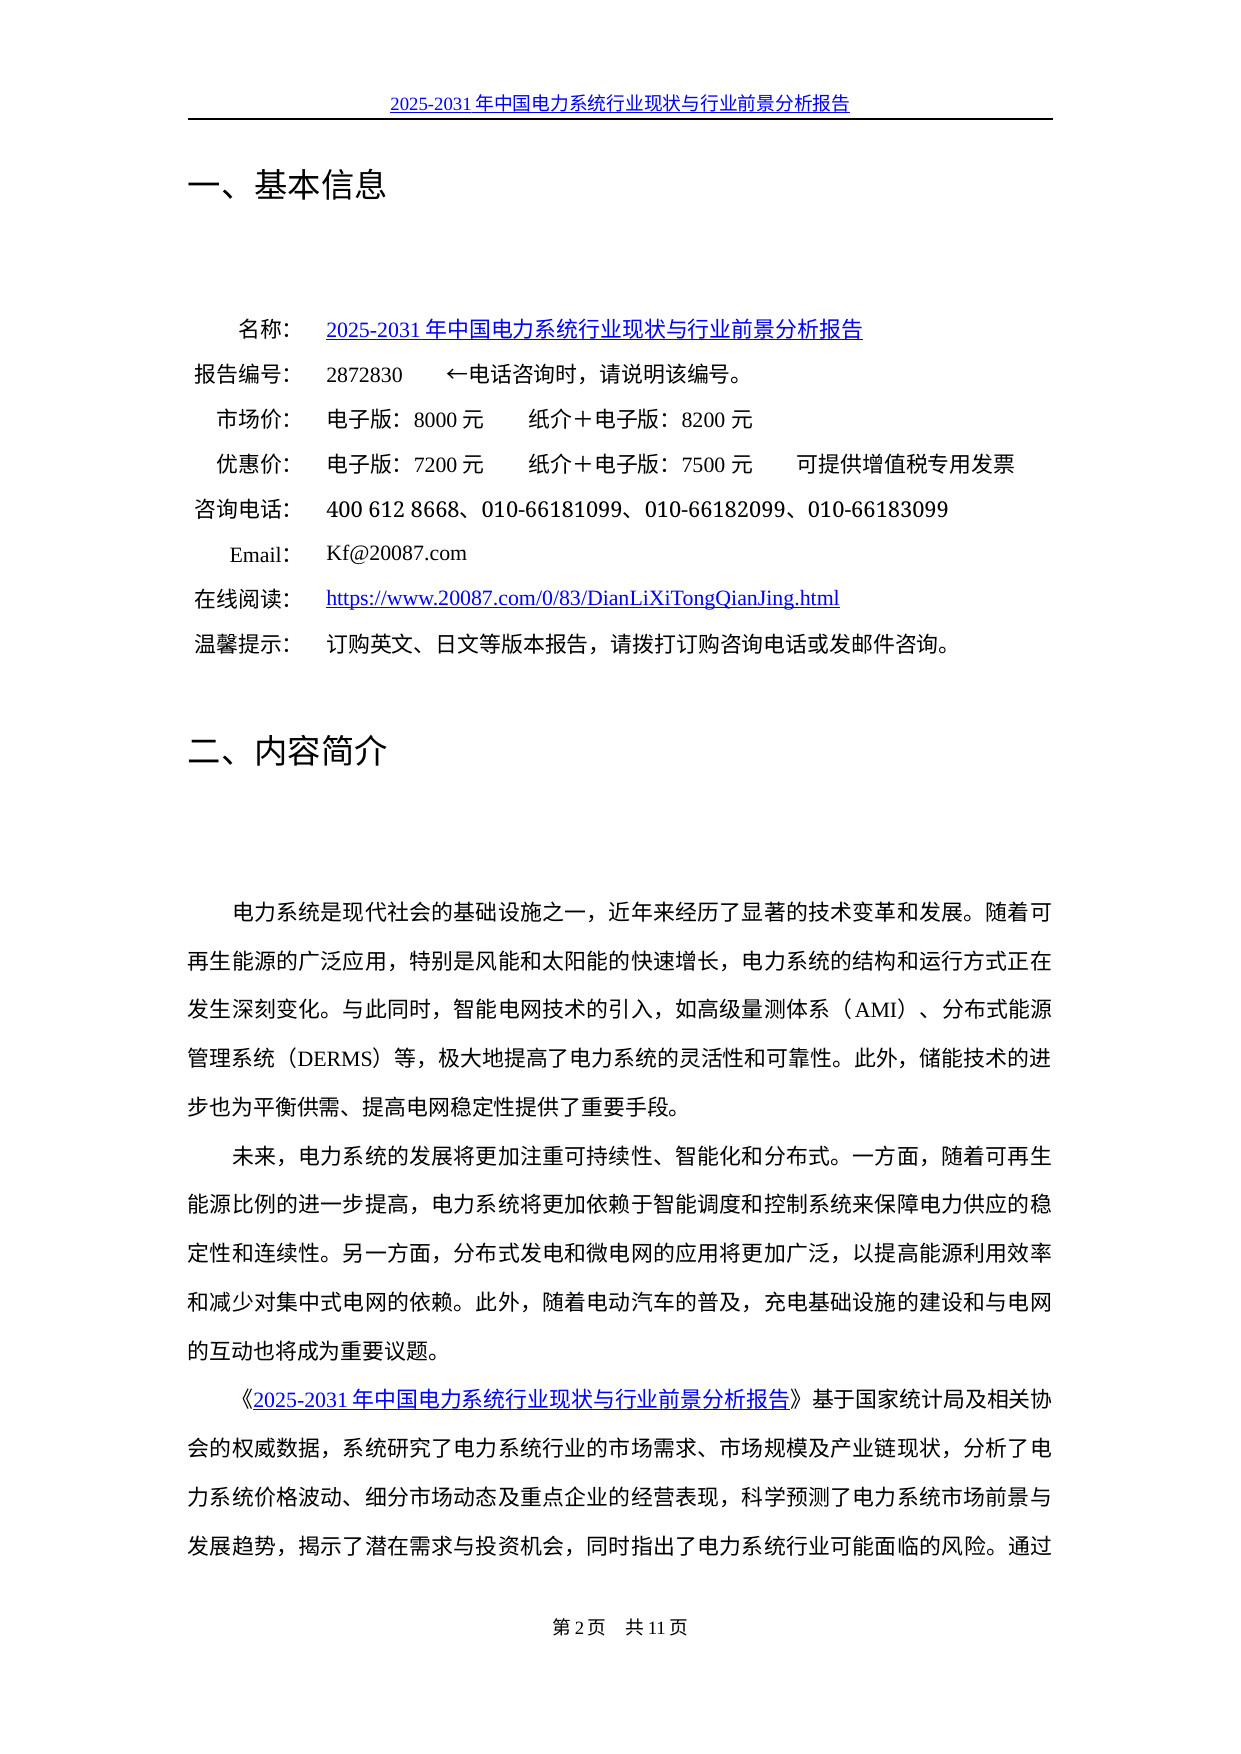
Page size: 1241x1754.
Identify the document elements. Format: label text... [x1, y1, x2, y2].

table_cell Email： [167, 537, 315, 582]
table_cell 报告编号： [167, 357, 315, 402]
table_cell 温馨提示： [167, 627, 315, 672]
table_cell 电子版：8000 元 纸介＋电子版：8200 元 [315, 402, 1073, 447]
table_header 2025-2031年中国电力系统行业现状与行业前景分析报告 [315, 312, 1073, 357]
table_cell [315, 582, 1073, 627]
table_cell 咨询电话： [167, 492, 315, 537]
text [187, 894, 1053, 1561]
table_cell 2872830 ←电话咨询时，请说明该编号。 [315, 357, 1073, 402]
table_cell 市场价： [167, 402, 315, 447]
table_cell 电子版：7200 元 纸介＋电子版：7500 元 可提供增值税专用发票 [315, 447, 1073, 492]
table_cell 400 612 8668、010-66181099、010-66182099、010-66183099 [315, 492, 1073, 537]
table_cell 优惠价： [167, 447, 315, 492]
table_cell 在线阅读： [167, 582, 315, 627]
title 一、基本信息 [187, 150, 1053, 215]
table_header 名称： [167, 312, 315, 357]
title 二、内容简介 [187, 717, 1053, 782]
table_cell Kf@20087.com [315, 537, 1073, 582]
table_cell 订购英文、日文等版本报告，请拨打订购咨询电话或发邮件咨询。 [315, 627, 1073, 672]
